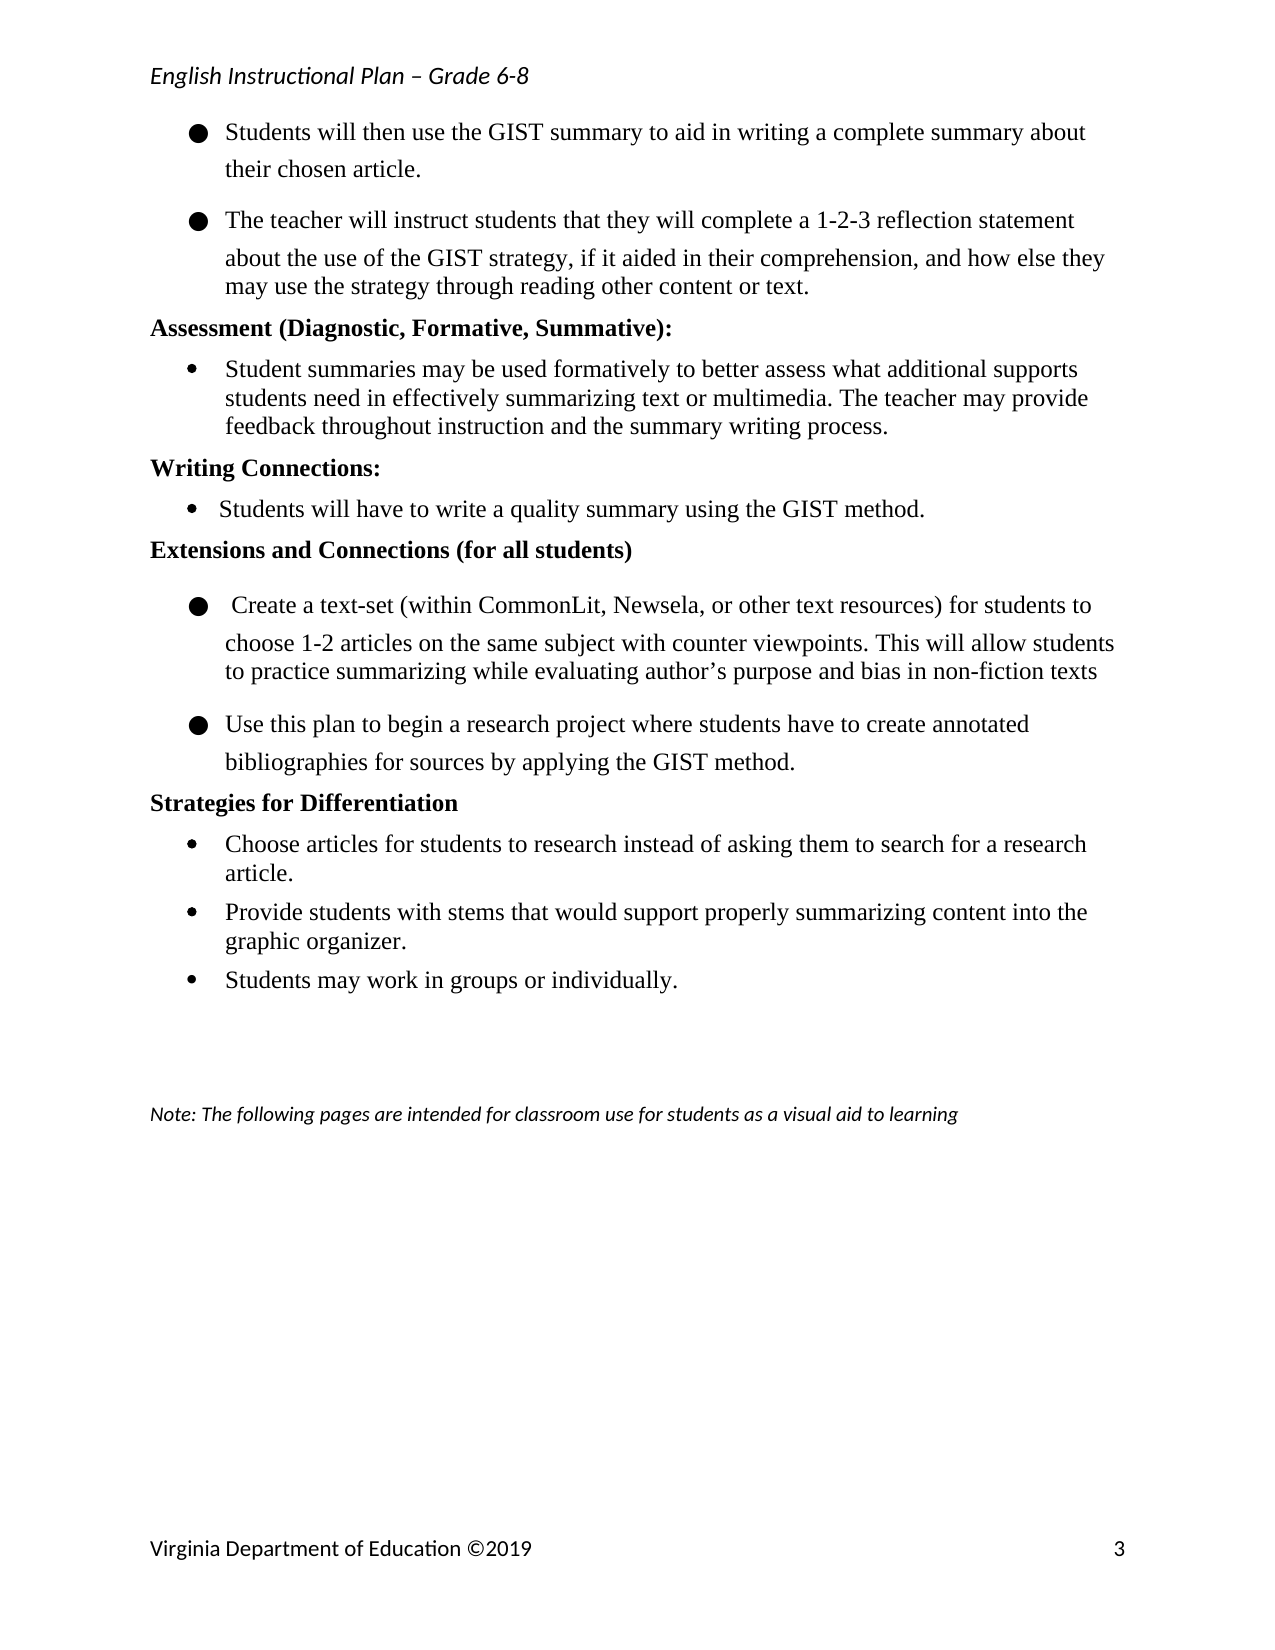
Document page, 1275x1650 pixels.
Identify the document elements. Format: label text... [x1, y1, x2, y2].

subtitle Strategies for Differentiation [150, 788, 1125, 817]
subtitle Extensions and Connections (for all students) [150, 535, 1125, 564]
subtitle Assessment (Diagnostic, Formative, Summative): [150, 313, 1125, 341]
list Students will have to write a quality summary using the GIST method. [187, 494, 1125, 523]
list Student summaries may be used formatively to better assess what additional supports students need in effectively summarizing text or multimedia. The teacher may provide feedback throughout instruction and the summary writing process. [187, 354, 1125, 440]
list Choose articles for students to research instead of asking them to search for a research article. [187, 829, 1125, 887]
subtitle Writing Connections: [150, 453, 1125, 481]
text Note: The following pages are intended for classroom use for students as a visual aid to learning [150, 1101, 1125, 1126]
list The teacher will instruct students that they will complete a 1-2-3 reflection statement about the use of the GIST strategy, if it aided in their comprehension, and how else they may use the strategy through reading other content or text. [187, 191, 1125, 300]
list Students will then use the GIST summary to aid in writing a complete summary about their chosen article. [187, 103, 1125, 183]
list Create a text-set (within CommonLit, Newsela, or other text resources) for students to choose 1-2 articles on the same subject with counter viewpoints. This will allow students to practice summarizing while evaluating author’s purpose and bias in non-fiction texts [187, 576, 1125, 685]
list Students may work in groups or individually. [187, 965, 1125, 994]
list Use this plan to begin a research project where students have to create annotated bibliographies for sources by applying the GIST method. [187, 696, 1125, 776]
list Provide students with stems that would support properly summarizing content into the graphic organizer. [187, 897, 1125, 955]
